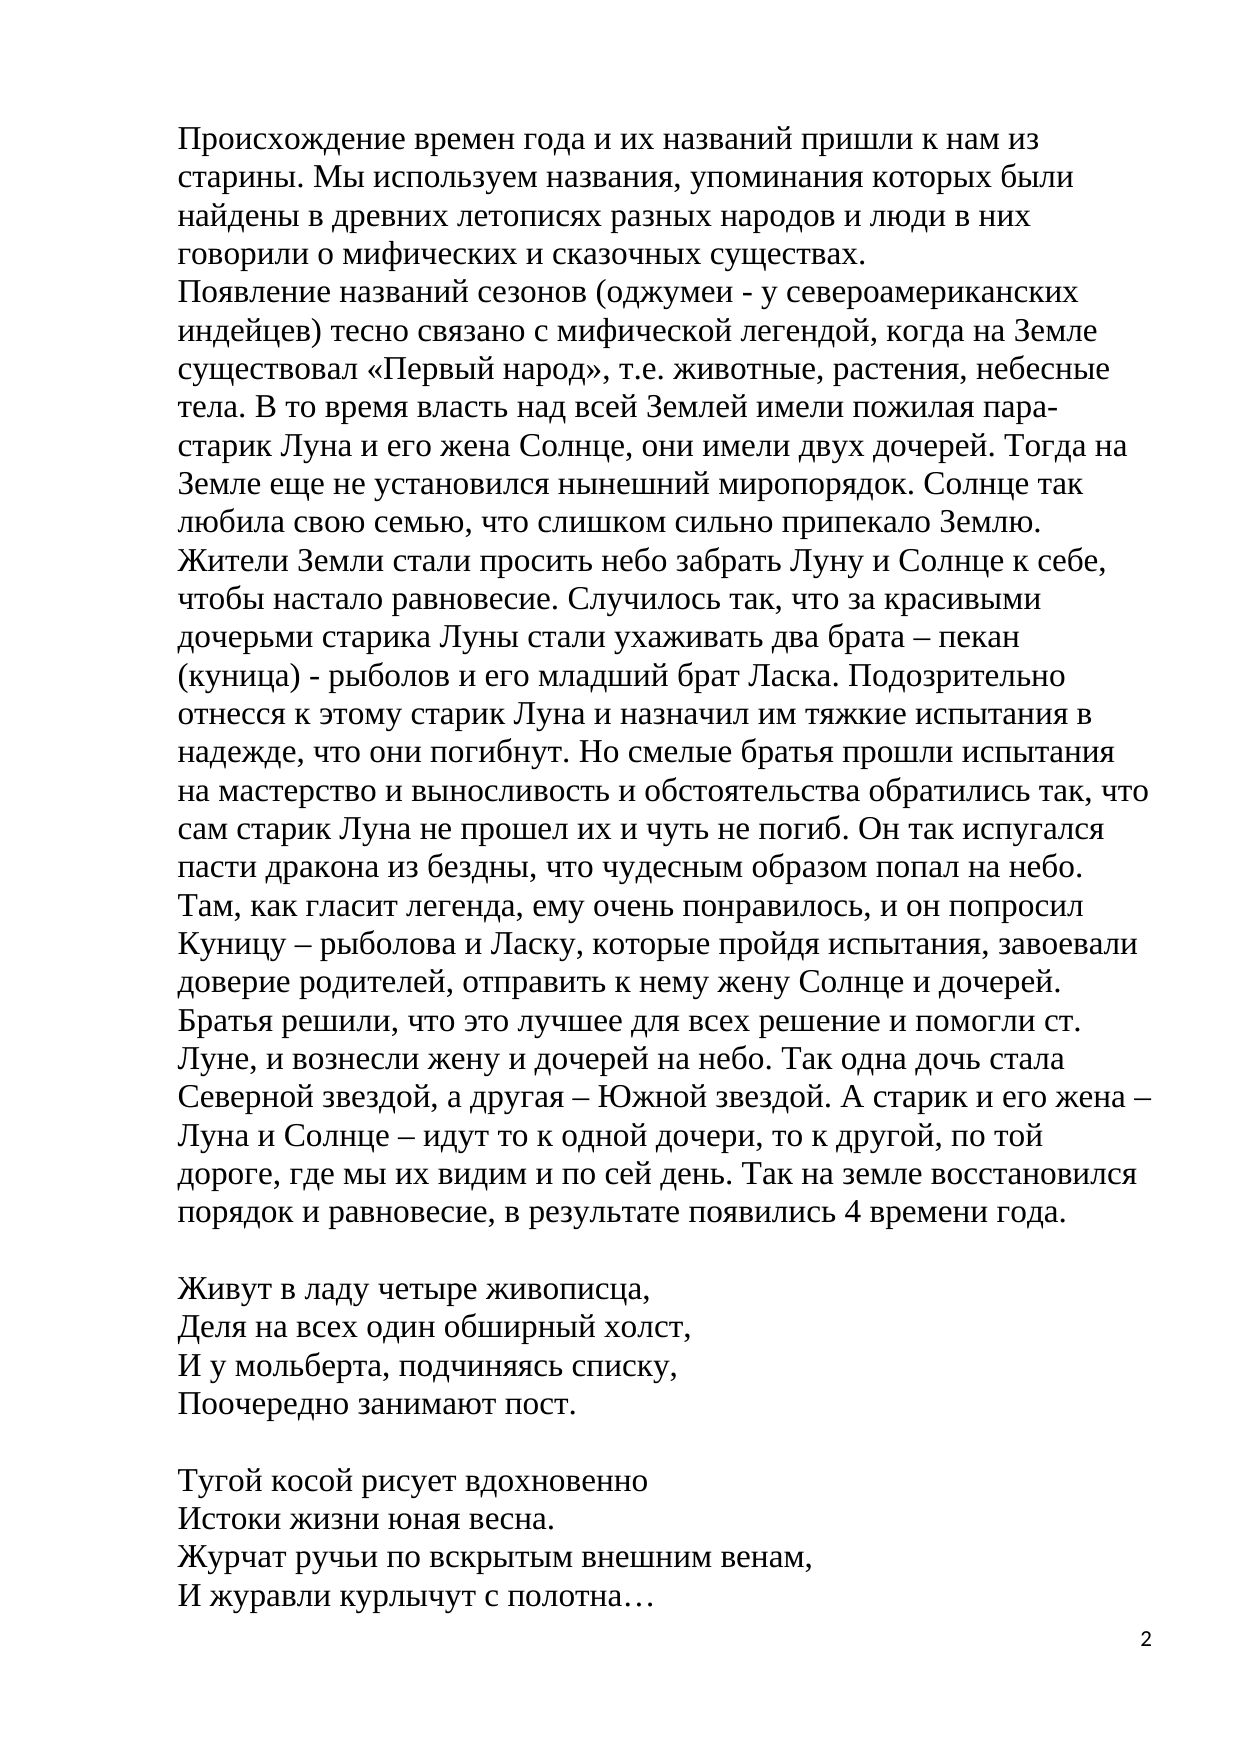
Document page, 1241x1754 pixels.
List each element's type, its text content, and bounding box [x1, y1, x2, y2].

text Деля на всех один обширный холст, [177, 1306, 1152, 1345]
text Появление названий сезонов (оджумеи - у североамериканских индейцев) тесно связано с мифической легендой, когда на Земле существовал «Первый народ», т.е. животные, растения, небесные тела. В то время власть над всей Землей имели пожилая пара- старик Луна и его жена Солнце, они имели двух дочерей. Тогда на Земле еще не установился нынешний миропорядок. Солнце так любила свою семью, что слишком сильно припекало Землю. Жители Земли стали просить небо забрать Луну и Солнце к себе, чтобы настало равновесие. Случилось так, что за красивыми дочерьми старика Луны стали ухаживать два брата – пекан (куница) - рыболов и его младший брат Ласка. Подозрительно отнесся к этому старик Луна и назначил им тяжкие испытания в надежде, что они погибнут. Но смелые братья прошли испытания на мастерство и выносливость и обстоятельства обратились так, что сам старик Луна не прошел их и чуть не погиб. Он так испугался пасти дракона из бездны, что чудесным образом попал на небо. Там, как гласит легенда, ему очень понравилось, и он попросил Куницу – рыболова и Ласку, которые пройдя испытания, завоевали доверие родителей, отправить к нему жену Солнце и дочерей. Братья решили, что это лучшее для всех решение и помогли ст. Луне, и вознесли жену и дочерей на небо. Так одна дочь стала Северной звездой, а другая – Южной звездой. А старик и его жена – Луна и Солнце – идут то к одной дочери, то к другой, по той дороге, где мы их видим и по сей день. Так на земле восстановился порядок и равновесие, в результате появились 4 времени года. [177, 271, 1152, 1230]
text И журавли курлычут с полотна… [177, 1575, 1152, 1613]
text Происхождение времен года и их названий пришли к нам из старины. Мы используем названия, упоминания которых были найдены в древних летописях разных народов и люди в них говорили о мифических и сказочных существах. [177, 118, 1152, 271]
text Журчат ручьи по вскрытым внешним венам, [177, 1536, 1152, 1575]
text И у мольберта, подчиняясь списку, [177, 1345, 1152, 1383]
text Тугой косой рисует вдохновенно [177, 1460, 1152, 1498]
text Живут в ладу четыре живописца, [177, 1268, 1152, 1306]
text Истоки жизни юная весна. [177, 1498, 1152, 1536]
text Поочередно занимают пост. [177, 1383, 1152, 1421]
